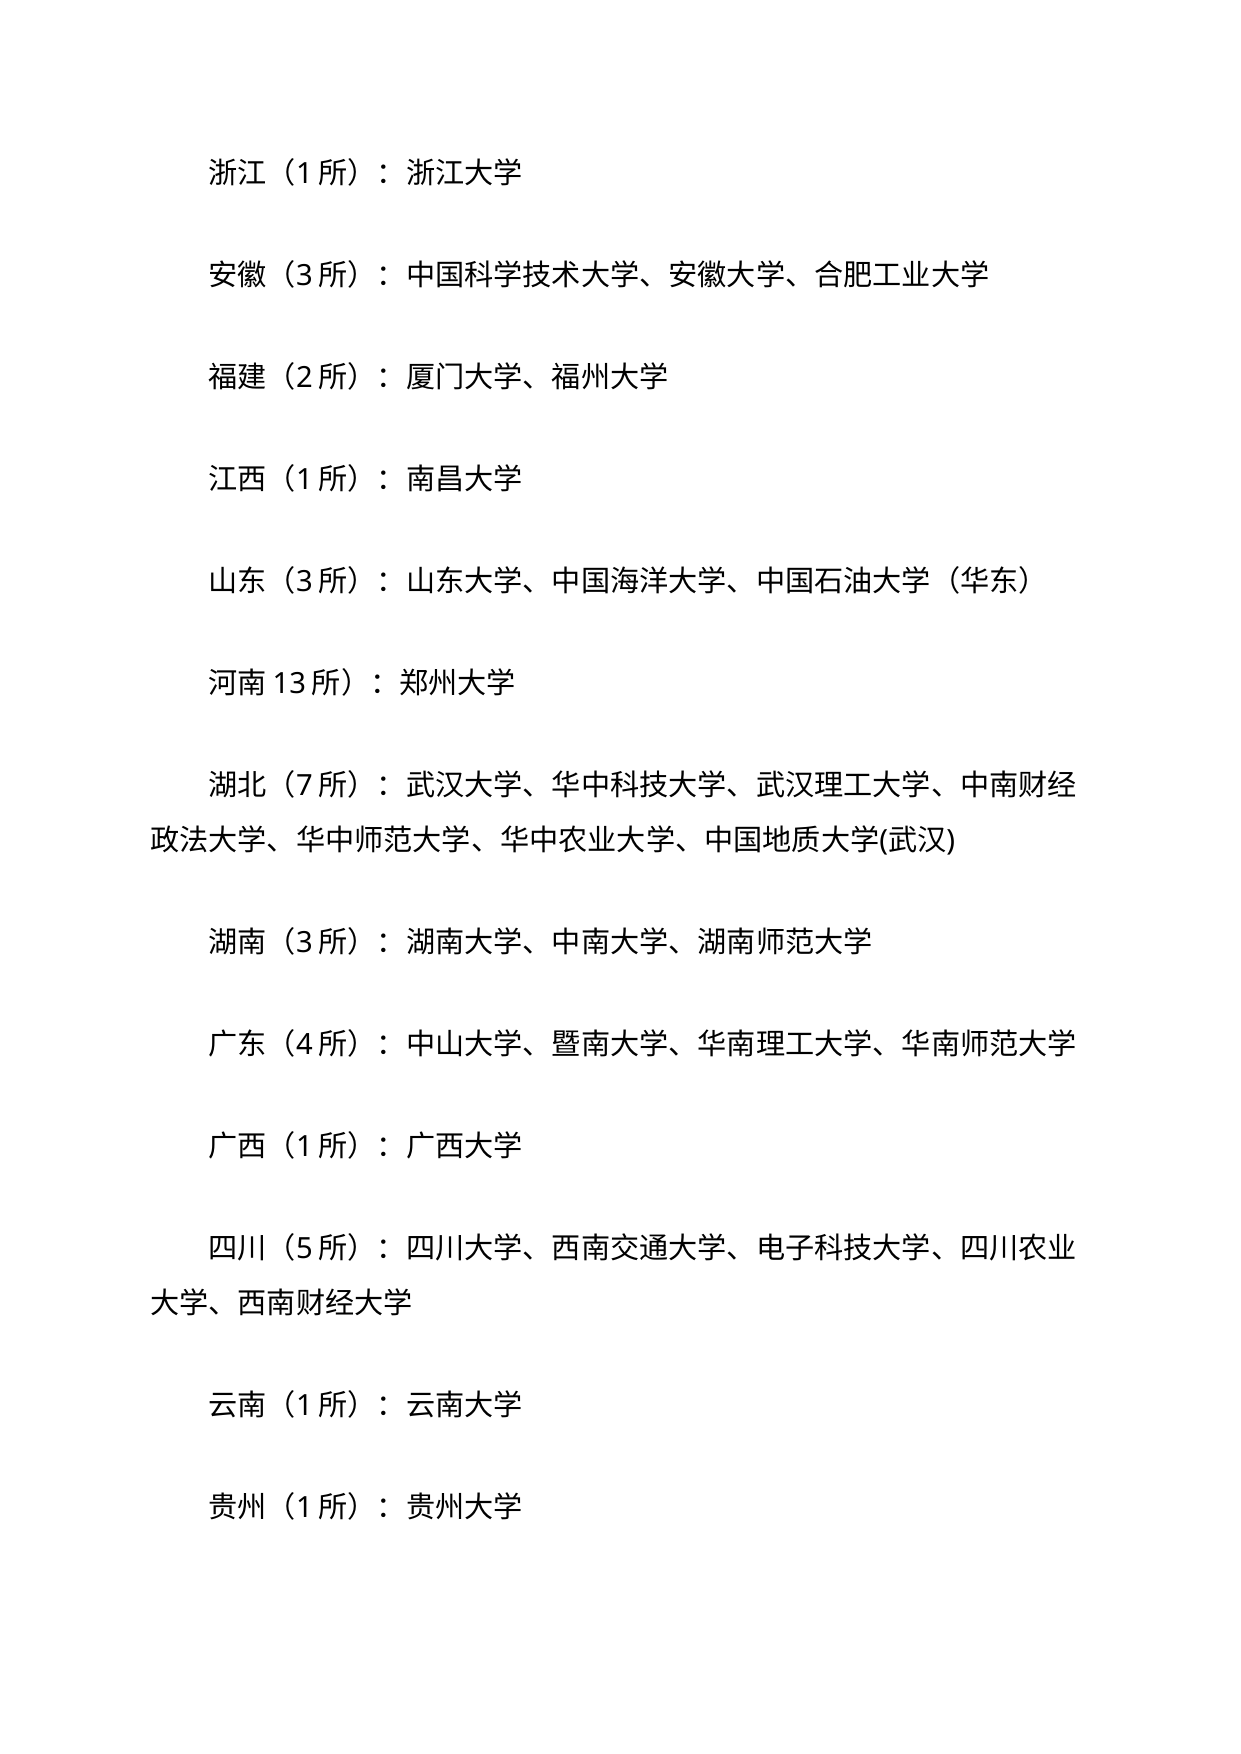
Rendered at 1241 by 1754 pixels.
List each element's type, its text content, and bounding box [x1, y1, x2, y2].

text 湖北（7所）：武汉大学、华中科技大学、武汉理工大学、中南财经政法大学、华中师范大学、华中农业大学、中国地质大学(武汉) [150, 762, 1090, 859]
text 湖南（3所）：湖南大学、中南大学、湖南师范大学 [150, 919, 1090, 961]
text 浙江（1所）：浙江大学 [150, 150, 1090, 192]
text 山东（3所）：山东大学、中国海洋大学、中国石油大学（华东） [150, 558, 1090, 600]
text 福建（2所）：厦门大学、福州大学 [150, 354, 1090, 396]
text 安徽（3所）：中国科学技术大学、安徽大学、合肥工业大学 [150, 252, 1090, 294]
text 云南（1所）：云南大学 [150, 1382, 1090, 1424]
text 江西（1所）：南昌大学 [150, 456, 1090, 498]
text 广西（1所）：广西大学 [150, 1123, 1090, 1165]
text 四川（5所）：四川大学、西南交通大学、电子科技大学、四川农业大学、西南财经大学 [150, 1225, 1090, 1322]
text 河南13所）：郑州大学 [150, 660, 1090, 702]
text 广东（4所）：中山大学、暨南大学、华南理工大学、华南师范大学 [150, 1021, 1090, 1063]
text 贵州（1所）：贵州大学 [150, 1483, 1090, 1526]
